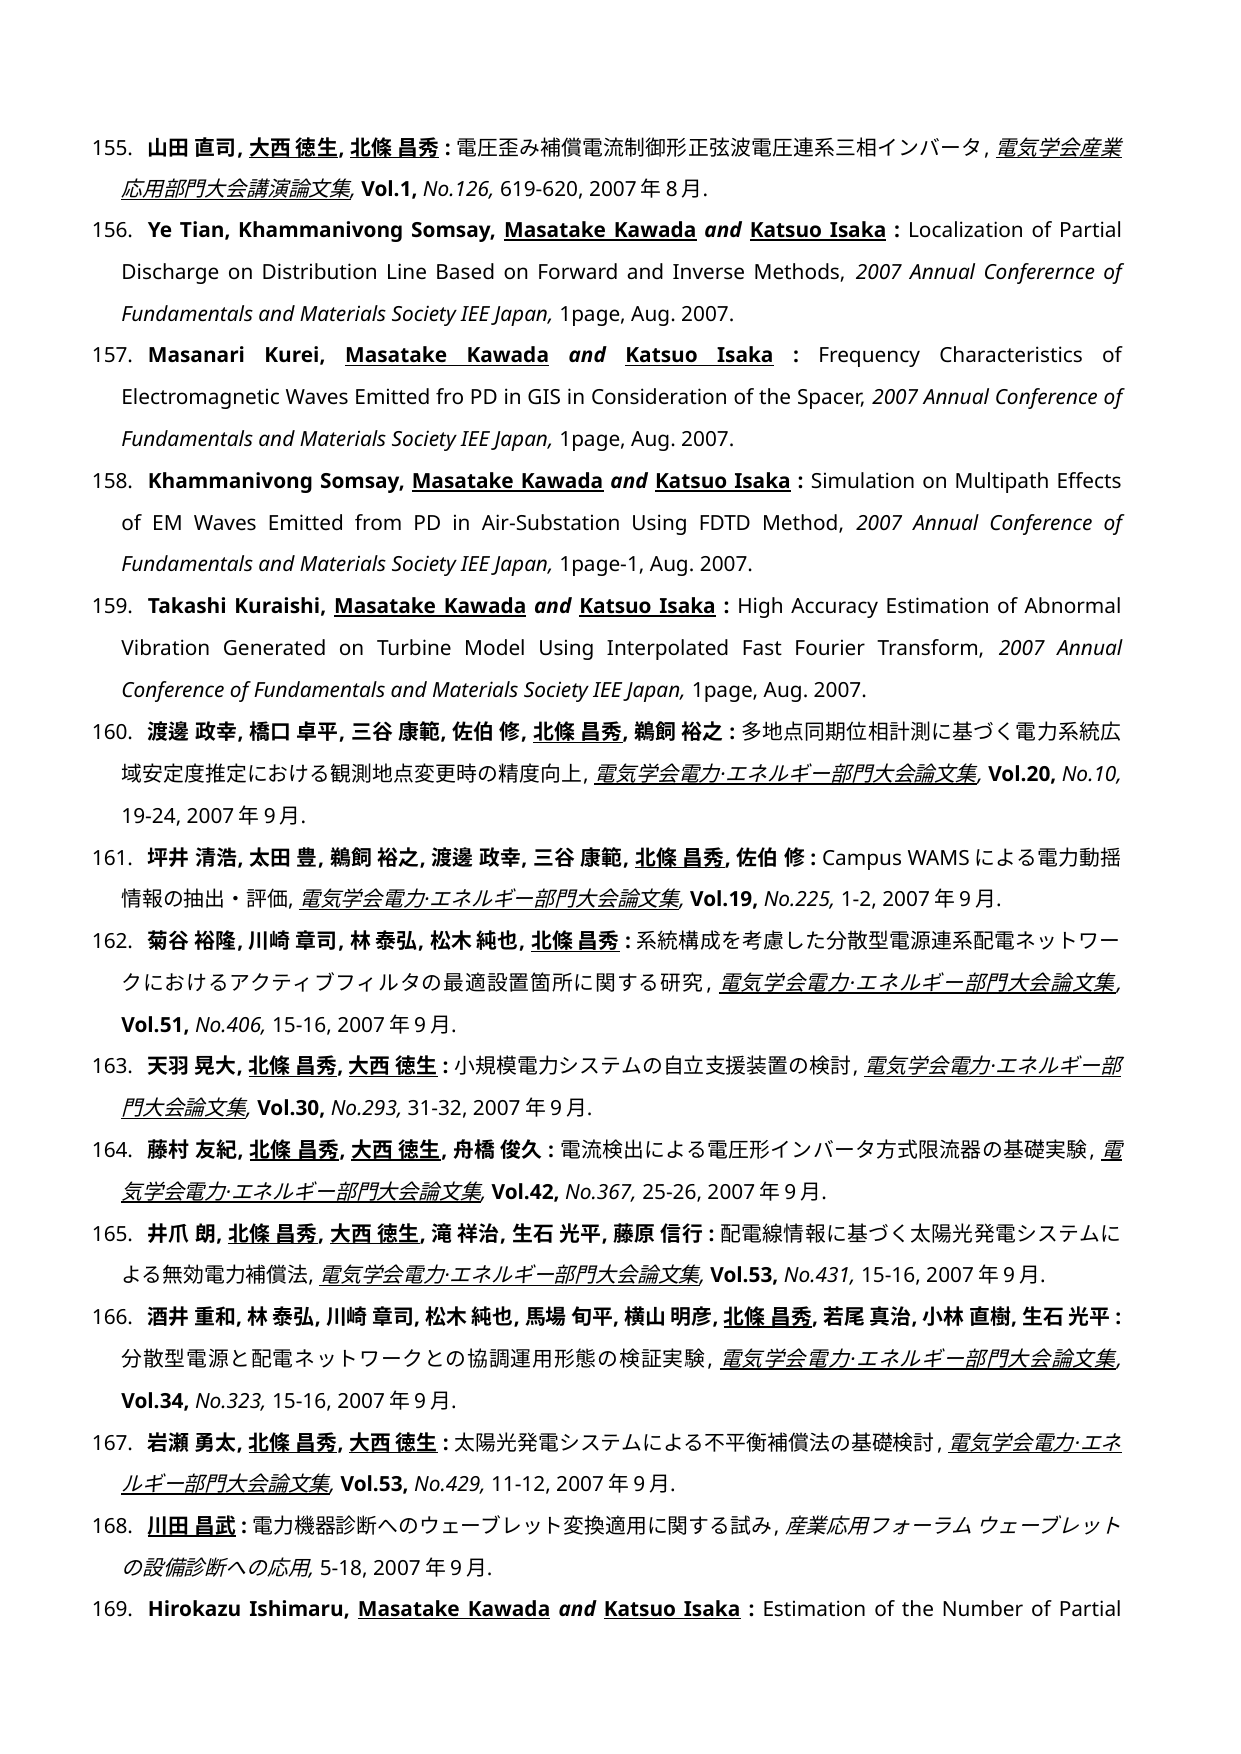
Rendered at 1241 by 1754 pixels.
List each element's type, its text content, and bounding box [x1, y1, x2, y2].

list Takashi Kuraishi, Masatake Kawada and Katsuo Isaka : High Accuracy Estimation of Abnormal Vibration Generated on Turbine Model Using Interpolated Fast Fourier Transform, 2007 Annual Conference of Fundamentals and Materials Society IEE Japan, 1page, Aug. 2007. [92, 584, 1122, 710]
list Ye Tian, Khammanivong Somsay, Masatake Kawada and Katsuo Isaka : Localization of Partial Discharge on Distribution Line Based on Forward and Inverse Methods, 2007 Annual Conferernce of Fundamentals and Materials Society IEE Japan, 1page, Aug. 2007. [92, 209, 1122, 334]
list 酒井 重和, 林 泰弘, 川崎 章司, 松木 純也, 馬場 旬平, 横山 明彦, 北條 昌秀, 若尾 真治, 小林 直樹, 生石 光平 : 分散型電源と配電ネットワークとの協調運用形態の検証実験, 電気学会電力·エネルギー部門大会論文集, Vol.34, No.323, 15-16, 2007年9月. [92, 1295, 1122, 1420]
list 藤村 友紀, 北條 昌秀, 大西 徳生, 舟橋 俊久 : 電流検出による電圧形インバータ方式限流器の基礎実験, 電気学会電力·エネルギー部門大会論文集, Vol.42, No.367, 25-26, 2007年9月. [92, 1128, 1122, 1211]
list 天羽 晃大, 北條 昌秀, 大西 徳生 : 小規模電力システムの自立支援装置の検討, 電気学会電力·エネルギー部門大会論文集, Vol.30, No.293, 31-32, 2007年9月. [92, 1044, 1122, 1128]
list 菊谷 裕隆, 川崎 章司, 林 泰弘, 松木 純也, 北條 昌秀 : 系統構成を考慮した分散型電源連系配電ネットワークにおけるアクティブフィルタの最適設置箇所に関する研究, 電気学会電力·エネルギー部門大会論文集, Vol.51, No.406, 15-16, 2007年9月. [92, 919, 1122, 1044]
list 坪井 清浩, 太田 豊, 鵜飼 裕之, 渡邊 政幸, 三谷 康範, 北條 昌秀, 佐伯 修 : Campus WAMSによる電力動揺情報の抽出・評価, 電気学会電力·エネルギー部門大会論文集, Vol.19, No.225, 1-2, 2007年9月. [92, 835, 1122, 919]
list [92, 1587, 1122, 1629]
list 井爪 朗, 北條 昌秀, 大西 徳生, 滝 祥治, 生石 光平, 藤原 信行 : 配電線情報に基づく太陽光発電システムによる無効電力補償法, 電気学会電力·エネルギー部門大会論文集, Vol.53, No.431, 15-16, 2007年9月. [92, 1211, 1122, 1295]
list 岩瀬 勇太, 北條 昌秀, 大西 徳生 : 太陽光発電システムによる不平衡補償法の基礎検討, 電気学会電力·エネルギー部門大会論文集, Vol.53, No.429, 11-12, 2007年9月. [92, 1420, 1122, 1503]
list 山田 直司, 大西 徳生, 北條 昌秀 : 電圧歪み補償電流制御形正弦波電圧連系三相インバータ, 電気学会産業応用部門大会講演論文集, Vol.1, No.126, 619-620, 2007年8月. [92, 125, 1122, 209]
list 川田 昌武 : 電力機器診断へのウェーブレット変換適用に関する試み, 産業応用フォーラム ウェーブレットの設備診断への応用, 5-18, 2007年9月. [92, 1503, 1122, 1587]
list Masanari Kurei, Masatake Kawada and Katsuo Isaka : Frequency Characteristics of Electromagnetic Waves Emitted fro PD in GIS in Consideration of the Spacer, 2007 Annual Conference of Fundamentals and Materials Society IEE Japan, 1page, Aug. 2007. [92, 334, 1122, 459]
list Khammanivong Somsay, Masatake Kawada and Katsuo Isaka : Simulation on Multipath Effects of EM Waves Emitted from PD in Air-Substation Using FDTD Method, 2007 Annual Conference of Fundamentals and Materials Society IEE Japan, 1page-1, Aug. 2007. [92, 459, 1122, 584]
list 渡邊 政幸, 橋口 卓平, 三谷 康範, 佐伯 修, 北條 昌秀, 鵜飼 裕之 : 多地点同期位相計測に基づく電力系統広域安定度推定における観測地点変更時の精度向上, 電気学会電力·エネルギー部門大会論文集, Vol.20, No.10, 19-24, 2007年9月. [92, 710, 1122, 835]
